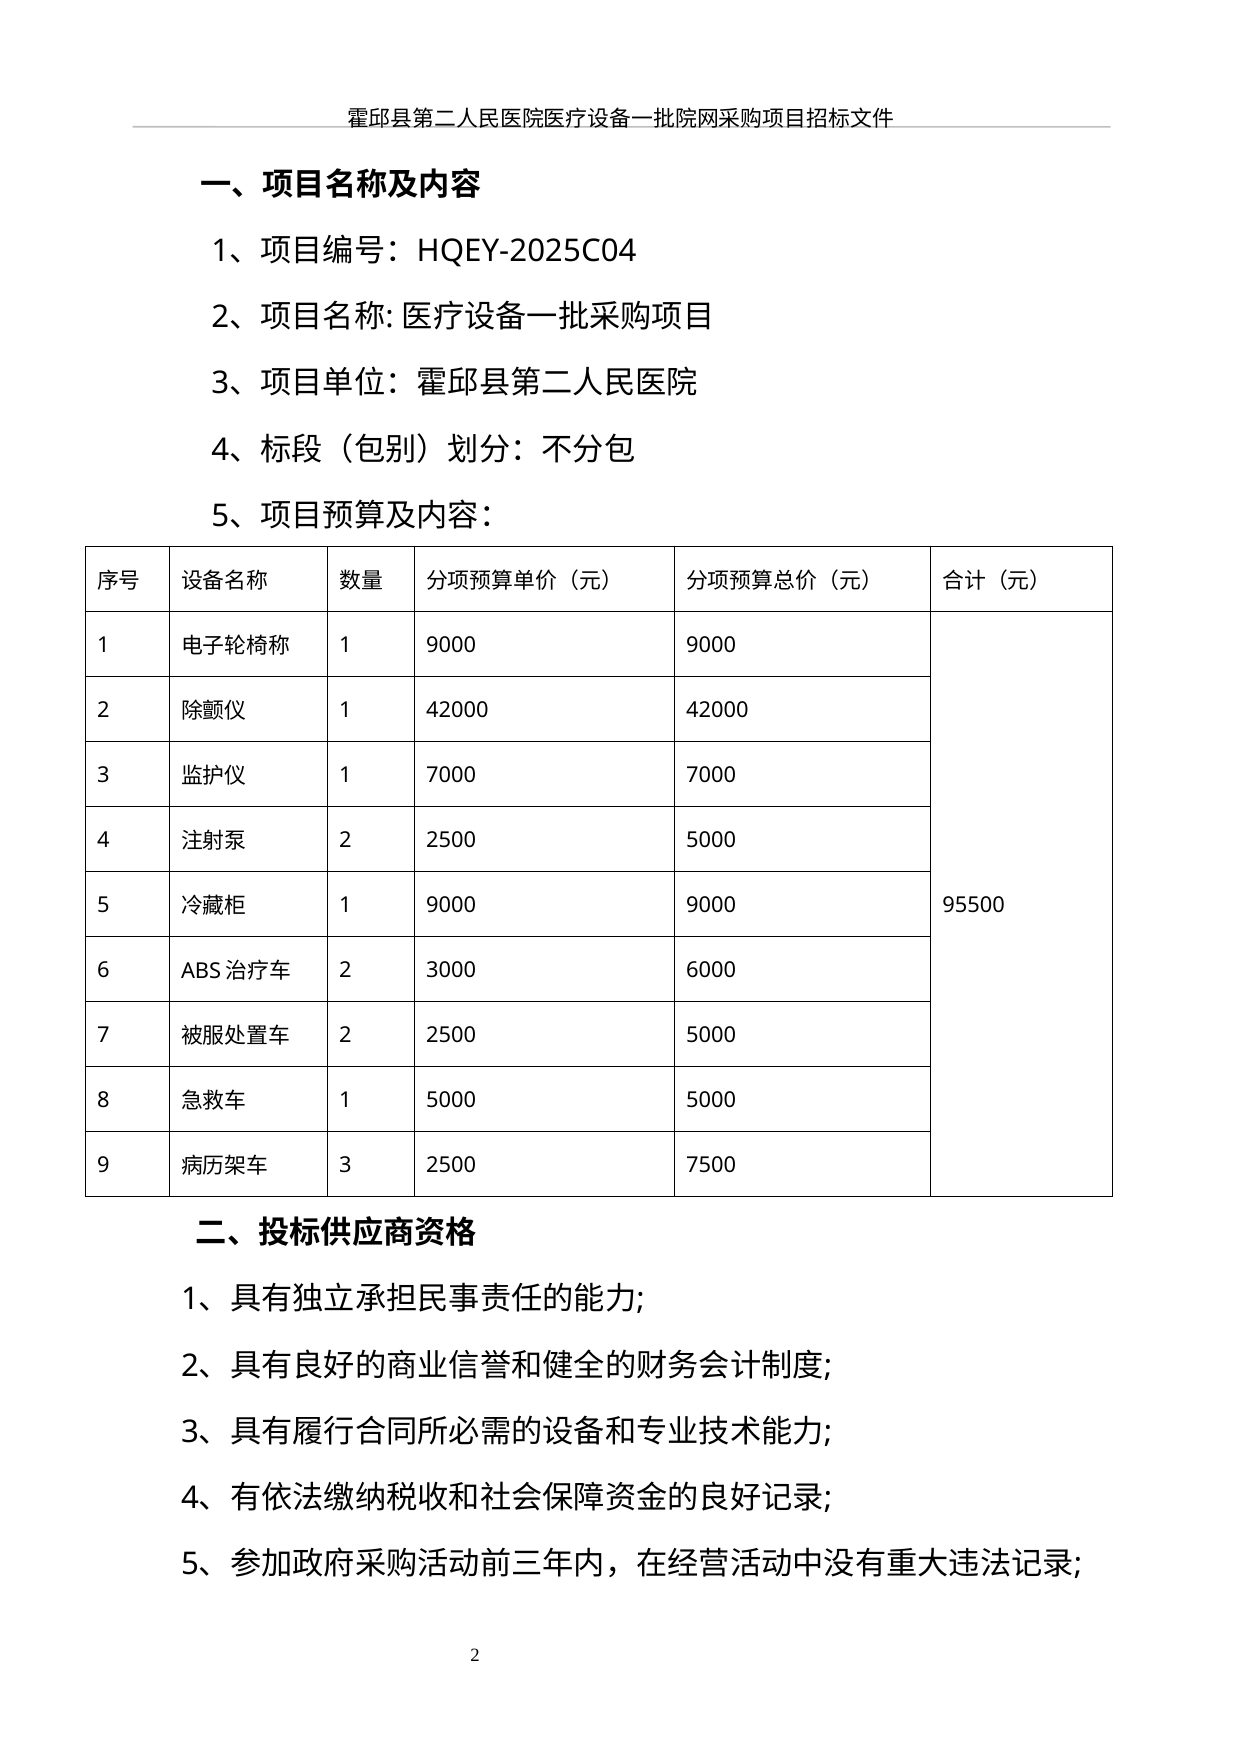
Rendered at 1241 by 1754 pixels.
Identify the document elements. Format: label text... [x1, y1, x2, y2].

text 5、项目预算及内容： [133, 479, 1107, 546]
table_cell 4 [86, 807, 169, 871]
table_cell ABS治疗车 [170, 937, 327, 1001]
table_header 数量 [328, 547, 414, 611]
text 2、项目名称: 医疗设备一批采购项目 [133, 281, 1107, 347]
table_cell 7 [86, 1002, 169, 1066]
table_cell 冷藏柜 [170, 872, 327, 936]
table_header 设备名称 [170, 547, 327, 611]
table_cell 3 [328, 1132, 414, 1196]
table_cell 9 [86, 1132, 169, 1196]
table_cell 6000 [675, 937, 930, 1001]
table_cell 1 [328, 872, 414, 936]
table_cell 42000 [415, 677, 674, 741]
text 5、参加政府采购活动前三年内，在经营活动中没有重大违法记录; [181, 1528, 1107, 1594]
text 一、项目名称及内容 [133, 148, 1107, 214]
table_cell 1 [328, 677, 414, 741]
table_cell 急救车 [170, 1067, 327, 1131]
table_cell 监护仪 [170, 742, 327, 806]
text 二、投标供应商资格 [133, 1197, 1107, 1263]
table_cell 5 [86, 872, 169, 936]
table_cell 2 [328, 937, 414, 1001]
table_cell 7500 [675, 1132, 930, 1196]
table_cell 6 [86, 937, 169, 1001]
table_cell 1 [86, 612, 169, 676]
table_cell 2500 [415, 1132, 674, 1196]
table_cell 5000 [675, 1067, 930, 1131]
table_cell 95500 [931, 612, 1112, 1196]
table_cell 5000 [675, 1002, 930, 1066]
table_cell 电子轮椅称 [170, 612, 327, 676]
table_cell 7000 [675, 742, 930, 806]
table_cell 2 [328, 1002, 414, 1066]
text 2、具有良好的商业信誉和健全的财务会计制度; [181, 1329, 1107, 1396]
table_cell 5000 [415, 1067, 674, 1131]
table_cell 2500 [415, 1002, 674, 1066]
table_cell 除颤仪 [170, 677, 327, 741]
table_cell 9000 [675, 612, 930, 676]
table_cell 被服处置车 [170, 1002, 327, 1066]
text 4、标段（包别）划分：不分包 [133, 413, 1107, 479]
text 3、项目单位：霍邱县第二人民医院 [133, 347, 1107, 413]
table_cell 1 [328, 612, 414, 676]
table_cell 9000 [675, 872, 930, 936]
table_cell 2 [86, 677, 169, 741]
table_cell 7000 [415, 742, 674, 806]
table_header 合计（元） [931, 547, 1112, 611]
text 3、具有履行合同所必需的设备和专业技术能力; [181, 1396, 1107, 1462]
table_cell 5000 [675, 807, 930, 871]
table_cell 2 [328, 807, 414, 871]
table_cell 42000 [675, 677, 930, 741]
table_cell 1 [328, 742, 414, 806]
table_cell 9000 [415, 612, 674, 676]
table_cell 2500 [415, 807, 674, 871]
text 1、具有独立承担民事责任的能力; [181, 1263, 1107, 1329]
text 4、有依法缴纳税收和社会保障资金的良好记录; [181, 1462, 1107, 1528]
table_header 分项预算单价（元） [415, 547, 674, 611]
table_cell 8 [86, 1067, 169, 1131]
table_cell 9000 [415, 872, 674, 936]
table_cell 3000 [415, 937, 674, 1001]
table_header 分项预算总价（元） [675, 547, 930, 611]
table_cell 1 [328, 1067, 414, 1131]
table_cell 病历架车 [170, 1132, 327, 1196]
table_cell 注射泵 [170, 807, 327, 871]
text 1、项目编号：HQEY-2025C04 [133, 214, 1107, 281]
table_header 序号 [86, 547, 169, 611]
table_cell 3 [86, 742, 169, 806]
